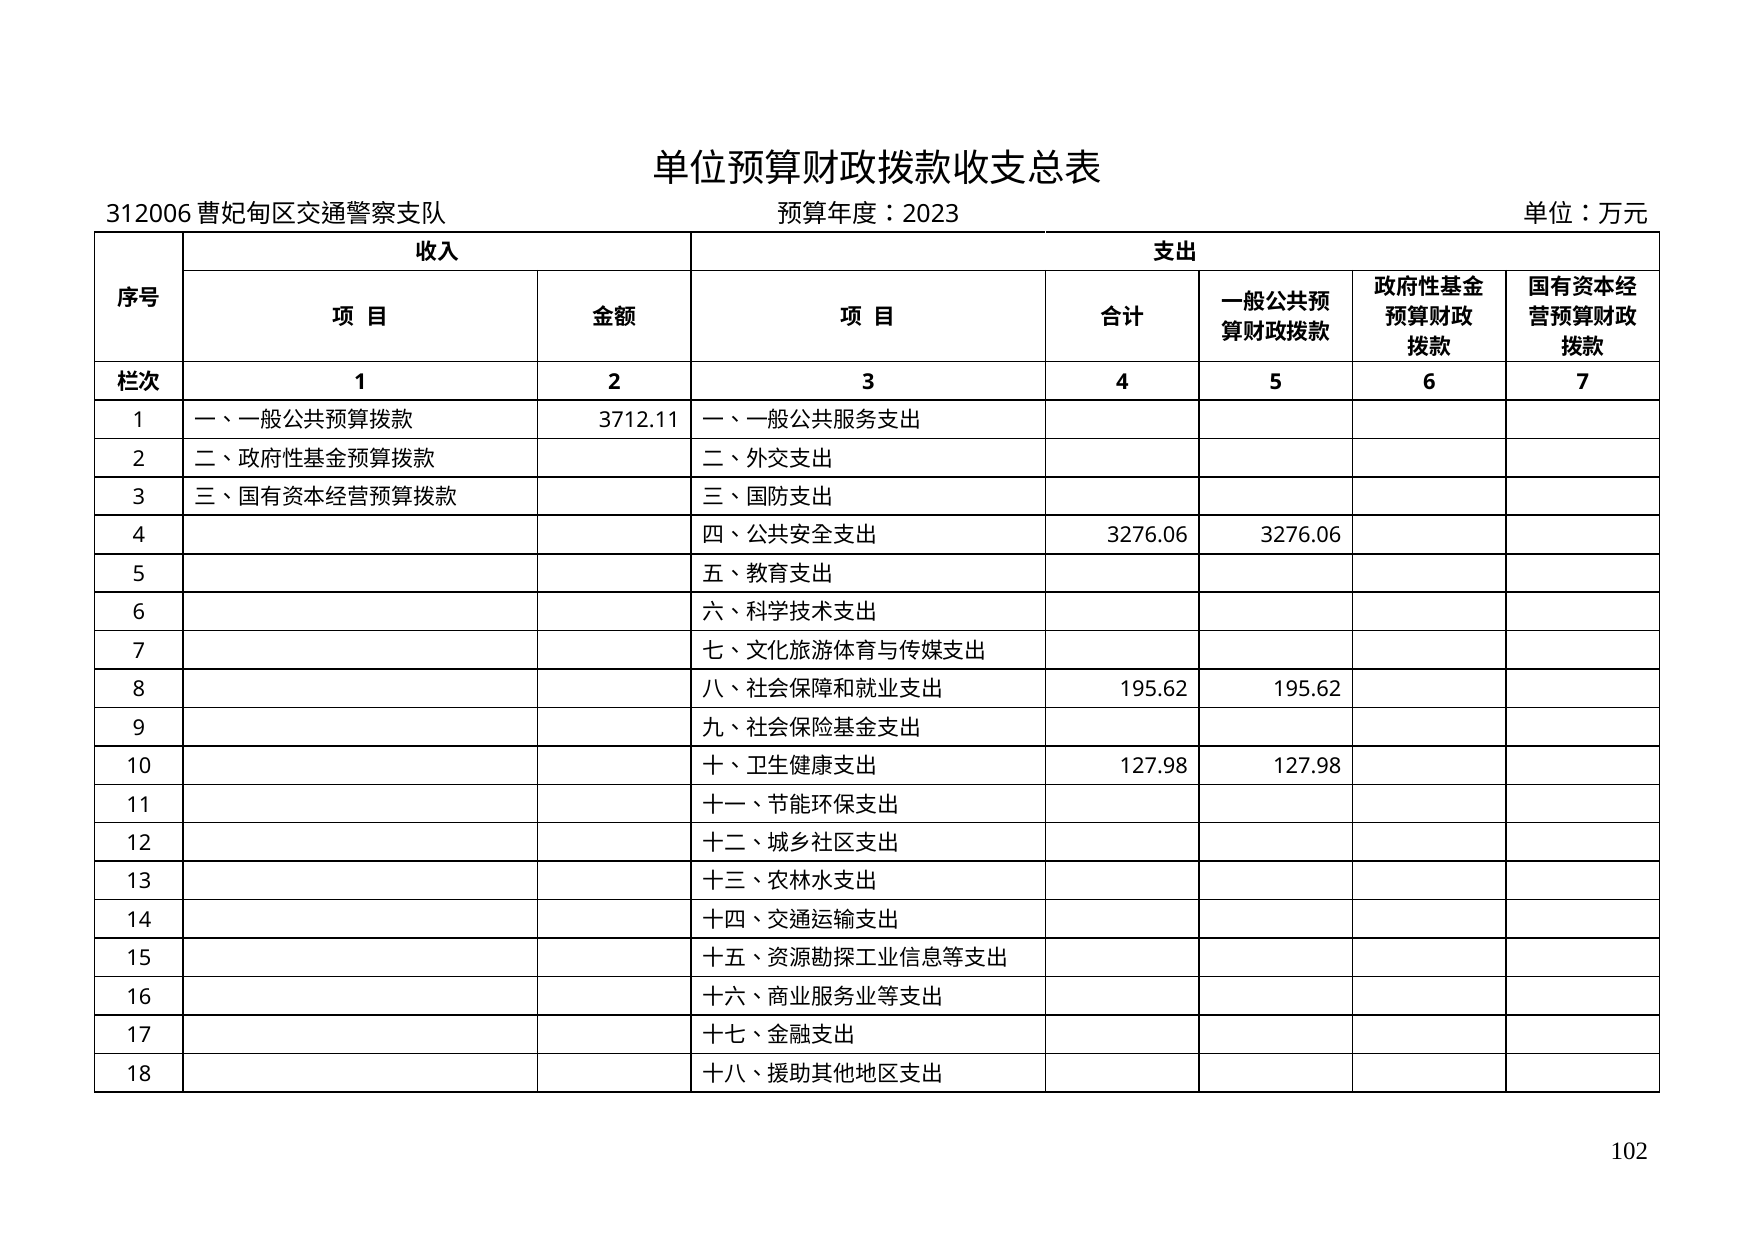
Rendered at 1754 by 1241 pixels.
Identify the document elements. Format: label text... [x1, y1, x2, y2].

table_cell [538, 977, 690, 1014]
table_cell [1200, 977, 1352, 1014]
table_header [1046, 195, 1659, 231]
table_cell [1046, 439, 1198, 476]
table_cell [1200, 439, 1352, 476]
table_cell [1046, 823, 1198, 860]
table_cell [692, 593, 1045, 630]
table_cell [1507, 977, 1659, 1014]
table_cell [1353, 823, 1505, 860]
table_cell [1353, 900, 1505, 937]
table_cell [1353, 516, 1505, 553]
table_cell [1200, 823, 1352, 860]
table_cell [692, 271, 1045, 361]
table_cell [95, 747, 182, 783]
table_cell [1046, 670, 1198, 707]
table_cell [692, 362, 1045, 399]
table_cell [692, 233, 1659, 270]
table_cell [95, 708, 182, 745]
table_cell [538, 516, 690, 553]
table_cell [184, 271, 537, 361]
text 单位预算财政拨款收支总表 [106, 142, 1648, 193]
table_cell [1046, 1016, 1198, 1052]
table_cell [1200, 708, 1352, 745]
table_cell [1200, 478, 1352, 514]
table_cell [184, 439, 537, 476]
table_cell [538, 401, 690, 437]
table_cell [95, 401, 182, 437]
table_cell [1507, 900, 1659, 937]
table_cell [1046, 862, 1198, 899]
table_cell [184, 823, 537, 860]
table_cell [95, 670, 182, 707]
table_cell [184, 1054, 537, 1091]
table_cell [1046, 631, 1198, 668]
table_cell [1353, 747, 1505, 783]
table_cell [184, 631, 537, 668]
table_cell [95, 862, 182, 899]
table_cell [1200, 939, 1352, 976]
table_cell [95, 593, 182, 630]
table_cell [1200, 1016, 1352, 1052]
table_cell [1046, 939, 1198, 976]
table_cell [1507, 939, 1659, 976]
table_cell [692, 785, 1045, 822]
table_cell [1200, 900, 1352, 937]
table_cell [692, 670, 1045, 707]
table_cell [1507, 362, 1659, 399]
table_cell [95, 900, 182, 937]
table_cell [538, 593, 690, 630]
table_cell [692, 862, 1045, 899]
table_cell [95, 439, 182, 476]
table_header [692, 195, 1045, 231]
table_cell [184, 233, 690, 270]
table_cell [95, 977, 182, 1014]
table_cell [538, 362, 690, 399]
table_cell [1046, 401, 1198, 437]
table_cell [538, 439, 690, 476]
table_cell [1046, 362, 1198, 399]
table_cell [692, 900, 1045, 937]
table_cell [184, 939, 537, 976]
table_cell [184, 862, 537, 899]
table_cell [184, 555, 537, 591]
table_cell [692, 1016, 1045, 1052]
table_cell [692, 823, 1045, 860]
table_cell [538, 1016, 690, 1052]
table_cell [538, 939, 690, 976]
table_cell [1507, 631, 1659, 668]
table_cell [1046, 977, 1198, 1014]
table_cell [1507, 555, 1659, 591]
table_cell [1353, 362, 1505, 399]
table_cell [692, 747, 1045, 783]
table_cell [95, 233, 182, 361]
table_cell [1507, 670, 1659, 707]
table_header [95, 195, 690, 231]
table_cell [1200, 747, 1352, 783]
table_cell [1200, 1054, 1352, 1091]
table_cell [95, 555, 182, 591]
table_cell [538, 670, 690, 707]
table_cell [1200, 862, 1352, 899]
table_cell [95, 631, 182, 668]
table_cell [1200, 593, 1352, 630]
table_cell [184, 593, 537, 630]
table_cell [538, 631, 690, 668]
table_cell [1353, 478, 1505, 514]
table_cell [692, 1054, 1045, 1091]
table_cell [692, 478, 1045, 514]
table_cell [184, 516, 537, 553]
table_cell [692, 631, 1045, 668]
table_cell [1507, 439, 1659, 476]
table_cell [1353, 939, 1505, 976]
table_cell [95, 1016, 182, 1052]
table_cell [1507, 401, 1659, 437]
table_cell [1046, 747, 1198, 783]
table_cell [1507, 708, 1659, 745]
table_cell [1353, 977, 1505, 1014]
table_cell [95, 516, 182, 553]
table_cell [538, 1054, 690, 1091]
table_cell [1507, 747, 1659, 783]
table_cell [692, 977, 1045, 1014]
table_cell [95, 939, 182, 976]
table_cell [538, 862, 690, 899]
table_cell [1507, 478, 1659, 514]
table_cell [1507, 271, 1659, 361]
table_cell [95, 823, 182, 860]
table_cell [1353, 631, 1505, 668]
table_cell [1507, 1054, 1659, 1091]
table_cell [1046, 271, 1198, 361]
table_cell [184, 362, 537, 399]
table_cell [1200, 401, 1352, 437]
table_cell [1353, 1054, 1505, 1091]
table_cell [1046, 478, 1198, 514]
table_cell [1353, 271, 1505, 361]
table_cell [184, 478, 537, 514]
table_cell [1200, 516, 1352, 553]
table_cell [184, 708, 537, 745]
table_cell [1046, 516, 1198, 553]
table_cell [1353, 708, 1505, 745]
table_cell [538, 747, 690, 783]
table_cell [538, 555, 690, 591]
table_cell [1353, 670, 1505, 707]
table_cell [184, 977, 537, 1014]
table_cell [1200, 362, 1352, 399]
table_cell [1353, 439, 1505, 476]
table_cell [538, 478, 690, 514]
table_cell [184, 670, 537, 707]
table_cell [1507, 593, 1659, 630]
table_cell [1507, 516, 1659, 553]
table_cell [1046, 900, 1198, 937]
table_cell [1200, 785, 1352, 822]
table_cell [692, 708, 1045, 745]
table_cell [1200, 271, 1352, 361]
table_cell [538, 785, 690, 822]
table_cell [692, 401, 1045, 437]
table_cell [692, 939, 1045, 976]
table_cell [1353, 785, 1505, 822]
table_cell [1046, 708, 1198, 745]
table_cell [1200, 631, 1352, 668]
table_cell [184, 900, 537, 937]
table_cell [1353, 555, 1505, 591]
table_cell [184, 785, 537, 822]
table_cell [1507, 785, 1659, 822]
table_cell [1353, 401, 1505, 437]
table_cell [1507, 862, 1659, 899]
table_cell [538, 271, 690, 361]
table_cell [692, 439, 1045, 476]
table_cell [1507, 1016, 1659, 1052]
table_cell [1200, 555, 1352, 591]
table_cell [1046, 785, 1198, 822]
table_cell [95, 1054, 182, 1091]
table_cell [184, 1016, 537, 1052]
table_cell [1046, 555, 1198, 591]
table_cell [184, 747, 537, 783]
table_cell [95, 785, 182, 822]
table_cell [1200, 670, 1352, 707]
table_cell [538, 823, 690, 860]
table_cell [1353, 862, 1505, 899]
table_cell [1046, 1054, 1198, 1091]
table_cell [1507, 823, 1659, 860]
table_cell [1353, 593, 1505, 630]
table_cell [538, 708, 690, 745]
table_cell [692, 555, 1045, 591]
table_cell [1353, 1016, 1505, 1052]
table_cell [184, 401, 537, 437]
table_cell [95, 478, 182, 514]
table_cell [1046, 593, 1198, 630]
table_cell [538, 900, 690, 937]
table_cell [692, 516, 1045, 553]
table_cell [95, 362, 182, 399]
